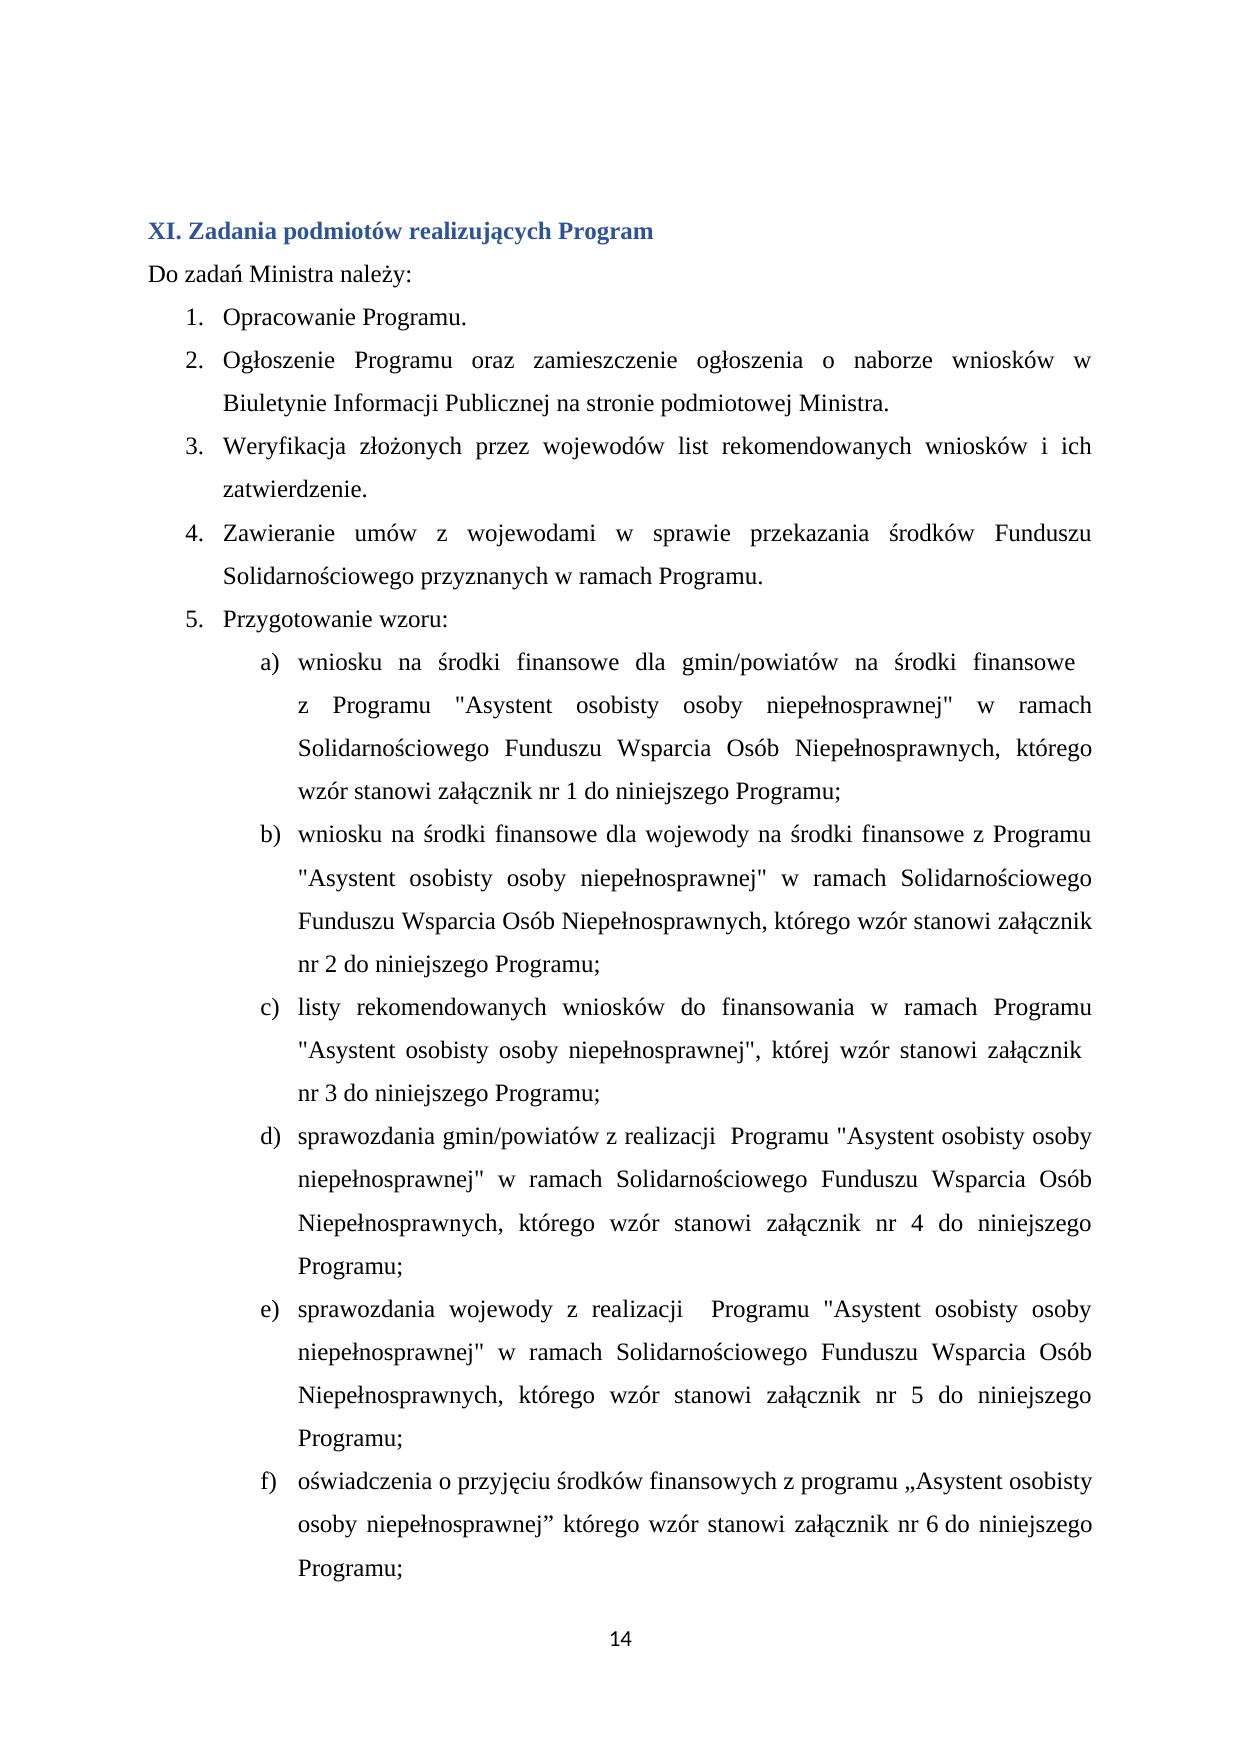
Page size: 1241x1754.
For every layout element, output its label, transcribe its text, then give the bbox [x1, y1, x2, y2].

subtitle XI. Zadania podmiotów realizujących Program [148, 216, 1093, 244]
list sprawozdania wojewody z realizacji Programu "Asystent osobisty osoby niepełnosprawnej" w ramach Solidarnościowego Funduszu Wsparcia Osób Niepełnosprawnych, którego wzór stanowi załącznik nr 5 do niniejszego Programu; [260, 1294, 1093, 1452]
text Do zadań Ministra należy: [148, 259, 1093, 288]
list oświadczenia o przyjęciu środków finansowych z programu „Asystent osobisty osoby niepełnosprawnej” którego wzór stanowi załącznik nr 6 do niniejszego Programu; [260, 1466, 1093, 1581]
list Zawieranie umów z wojewodami w sprawie przekazania środków Funduszu Solidarnościowego przyznanych w ramach Programu. [185, 518, 1093, 589]
list Opracowanie Programu. [185, 302, 1093, 331]
list wniosku na środki finansowe dla gmin/powiatów na środki finansowe z Programu "Asystent osobisty osoby niepełnosprawnej" w ramach Solidarnościowego Funduszu Wsparcia Osób Niepełnosprawnych, którego wzór stanowi załącznik nr 1 do niniejszego Programu; [260, 647, 1093, 805]
list wniosku na środki finansowe dla wojewody na środki finansowe z Programu "Asystent osobisty osoby niepełnosprawnej" w ramach Solidarnościowego Funduszu Wsparcia Osób Niepełnosprawnych, którego wzór stanowi załącznik nr 2 do niniejszego Programu; [260, 819, 1093, 978]
list listy rekomendowanych wniosków do finansowania w ramach Programu "Asystent osobisty osoby niepełnosprawnej", której wzór stanowi załącznik nr 3 do niniejszego Programu; [260, 992, 1093, 1107]
list Przygotowanie wzoru: [185, 604, 1093, 633]
list sprawozdania gmin/powiatów z realizacji Programu "Asystent osobisty osoby niepełnosprawnej" w ramach Solidarnościowego Funduszu Wsparcia Osób Niepełnosprawnych, którego wzór stanowi załącznik nr 4 do niniejszego Programu; [260, 1121, 1093, 1279]
list Weryfikacja złożonych przez wojewodów list rekomendowanych wniosków i ich zatwierdzenie. [185, 431, 1093, 503]
list Ogłoszenie Programu oraz zamieszczenie ogłoszenia o naborze wniosków w Biuletynie Informacji Publicznej na stronie podmiotowej Ministra. [185, 345, 1093, 417]
